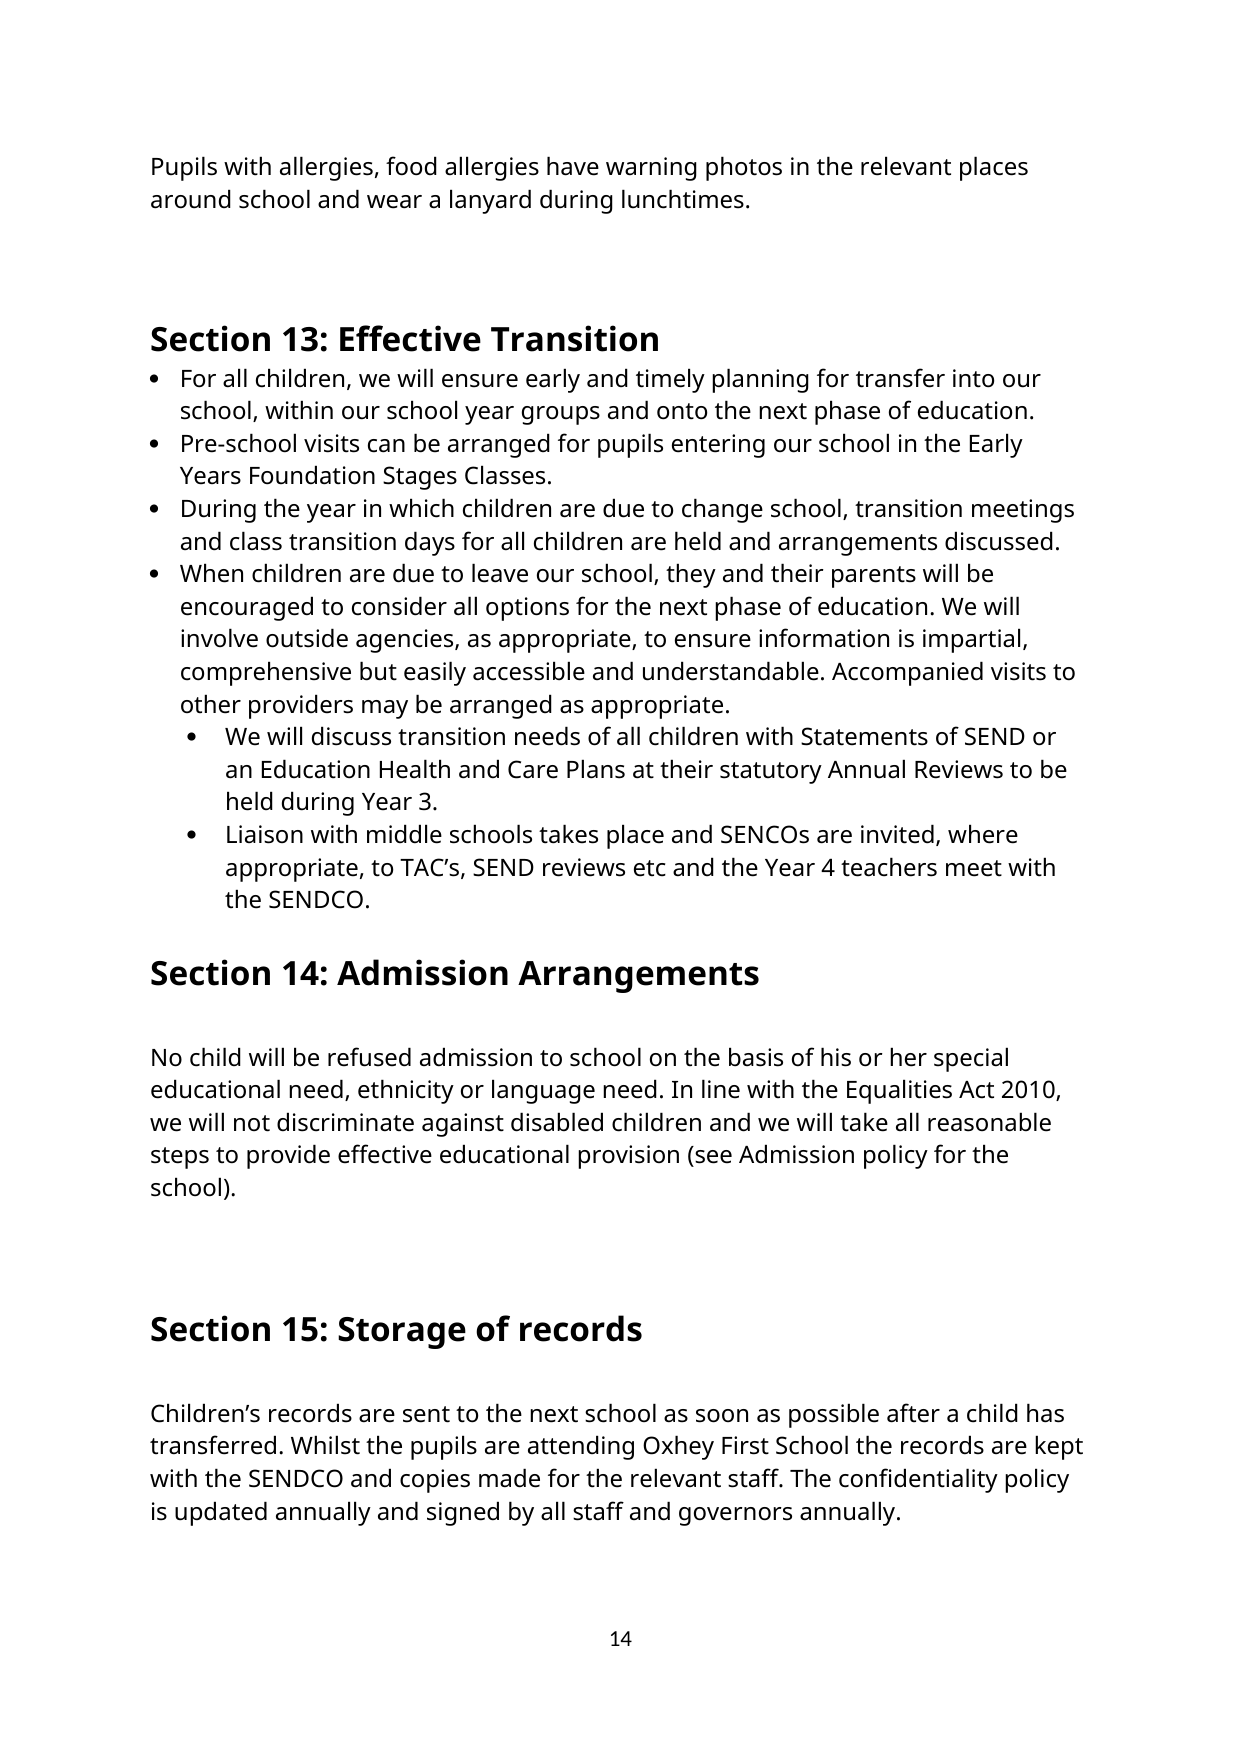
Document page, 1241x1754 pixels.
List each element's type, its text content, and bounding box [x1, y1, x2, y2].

list When children are due to leave our school, they and their parents will be encouraged to consider all options for the next phase of education. We will involve outside agencies, as appropriate, to ensure information is impartial, comprehensive but easily accessible and understandable. Accompanied visits to other providers may be arranged as appropriate. [150, 557, 1090, 720]
list During the year in which children are due to change school, transition meetings and class transition days for all children are held and arrangements discussed. [150, 492, 1090, 557]
text Pupils with allergies, food allergies have warning photos in the relevant places around school and wear a lanyard during lunchtimes. [150, 150, 1090, 215]
text No child will be refused admission to school on the basis of his or her special educational need, ethnicity or language need. In line with the Equalities Act 2010, we will not discriminate against disabled children and we will take all reasonable steps to provide effective educational provision (see Admission policy for the school). [150, 1041, 1090, 1203]
list We will discuss transition needs of all children with Statements of SEND or an Education Health and Care Plans at their statutory Annual Reviews to be held during Year 3. [187, 720, 1090, 818]
list Pre-school visits can be arranged for pupils entering our school in the Early Years Foundation Stages Classes. [150, 427, 1090, 492]
list Liaison with middle schools takes place and SENCOs are invited, where appropriate, to TAC’s, SEND reviews etc and the Year 4 teachers meet with the SENDCO. [187, 818, 1090, 916]
text Section 14: Admission Arrangements [150, 950, 1090, 995]
text Children’s records are sent to the next school as soon as possible after a child has transferred. Whilst the pupils are attending Oxhey First School the records are kept with the SENDCO and copies made for the relevant staff. The confidentiality policy is updated annually and signed by all staff and governors annually. [150, 1397, 1090, 1527]
text Section 13: Effective Transition [150, 316, 1090, 361]
text Section 15: Storage of records [150, 1306, 1090, 1351]
list For all children, we will ensure early and timely planning for transfer into our school, within our school year groups and onto the next phase of education. [150, 361, 1090, 427]
